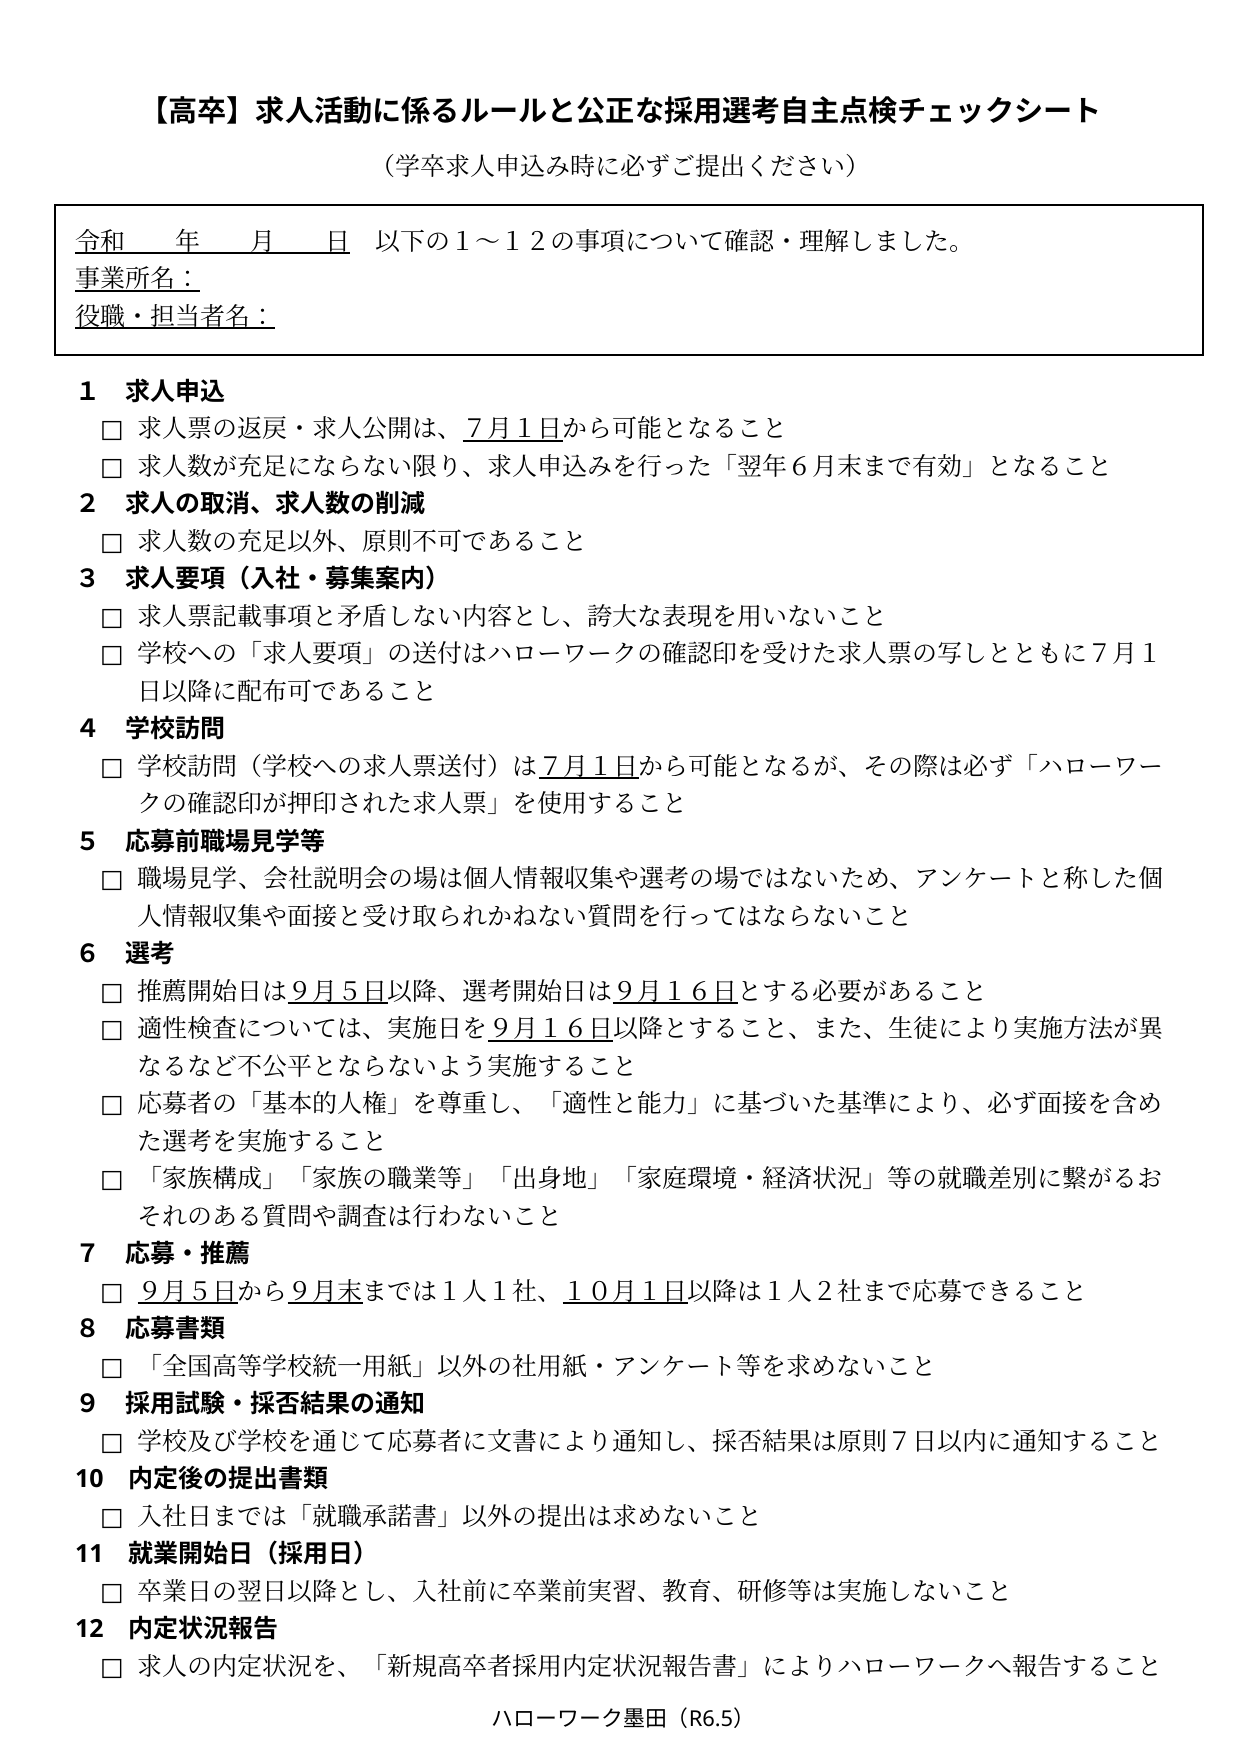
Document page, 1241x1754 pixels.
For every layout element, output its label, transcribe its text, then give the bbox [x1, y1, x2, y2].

text ９ 採用試験・採否結果の通知 [75, 1383, 1165, 1421]
list 求人票記載事項と矛盾しない内容とし、誇大な表現を用いないこと [100, 596, 1165, 633]
text 役職・担当者名： [75, 296, 1165, 333]
list 求人票の返戻・求人公開は、７月１日から可能となること [100, 408, 1165, 446]
text １ 求人申込 [75, 371, 1165, 408]
text ６ 選考 [75, 933, 1165, 971]
text 10 内定後の提出書類 [75, 1458, 1165, 1496]
list 学校への「求人要項」の送付はハローワークの確認印を受けた求人票の写しとともに７月１日以降に配布可であること [100, 633, 1165, 708]
text ５ 応募前職場見学等 [75, 821, 1165, 858]
text 12 内定状況報告 [75, 1608, 1165, 1646]
text 令和 年 月 日 以下の１～１２の事項について確認・理解しました。 [75, 221, 1165, 258]
text ７ 応募・推薦 [75, 1233, 1165, 1271]
list 「家族構成」「家族の職業等」「出身地」「家庭環境・経済状況」等の就職差別に繋がるおそれのある質問や調査は行わないこと [100, 1158, 1165, 1233]
list 学校訪問（学校への求人票送付）は７月１日から可能となるが、その際は必ず「ハローワークの確認印が押印された求人票」を使用すること [100, 746, 1165, 821]
list 応募者の「基本的人権」を尊重し、「適性と能力」に基づいた基準により、必ず面接を含めた選考を実施すること [100, 1083, 1165, 1158]
list ９月５日から９月末までは１人１社、１０月１日以降は１人２社まで応募できること [100, 1271, 1165, 1308]
list 推薦開始日は９月５日以降、選考開始日は９月１６日とする必要があること [100, 971, 1165, 1008]
text ２ 求人の取消、求人数の削減 [75, 483, 1165, 521]
text ４ 学校訪問 [75, 708, 1165, 746]
list 求人数が充足にならない限り、求人申込みを行った「翌年６月末まで有効」となること [100, 446, 1165, 483]
list 適性検査については、実施日を９月１６日以降とすること、また、生徒により実施方法が異なるなど不公平とならないよう実施すること [100, 1008, 1165, 1083]
list 「全国高等学校統一用紙」以外の社用紙・アンケート等を求めないこと [100, 1346, 1165, 1383]
text 事業所名： [75, 258, 1165, 296]
text ８ 応募書類 [75, 1308, 1165, 1346]
text ３ 求人要項（入社・募集案内） [75, 558, 1165, 596]
list 求人の内定状況を、「新規高卒者採用内定状況報告書」によりハローワークへ報告すること [100, 1646, 1165, 1683]
list 入社日までは「就職承諾書」以外の提出は求めないこと [100, 1496, 1165, 1533]
list 学校及び学校を通じて応募者に文書により通知し、採否結果は原則７日以内に通知すること [100, 1421, 1165, 1458]
list 職場見学、会社説明会の場は個人情報収集や選考の場ではないため、アンケートと称した個人情報収集や面接と受け取られかねない質問を行ってはならないこと [100, 858, 1165, 933]
list 求人数の充足以外、原則不可であること [100, 521, 1165, 558]
text 11 就業開始日（採用日） [75, 1533, 1165, 1571]
list 卒業日の翌日以降とし、入社前に卒業前実習、教育、研修等は実施しないこと [100, 1571, 1165, 1608]
text 【高卒】求人活動に係るルールと公正な採用選考自主点検チェックシート （学卒求人申込み時に必ずご提出ください） [75, 71, 1165, 183]
